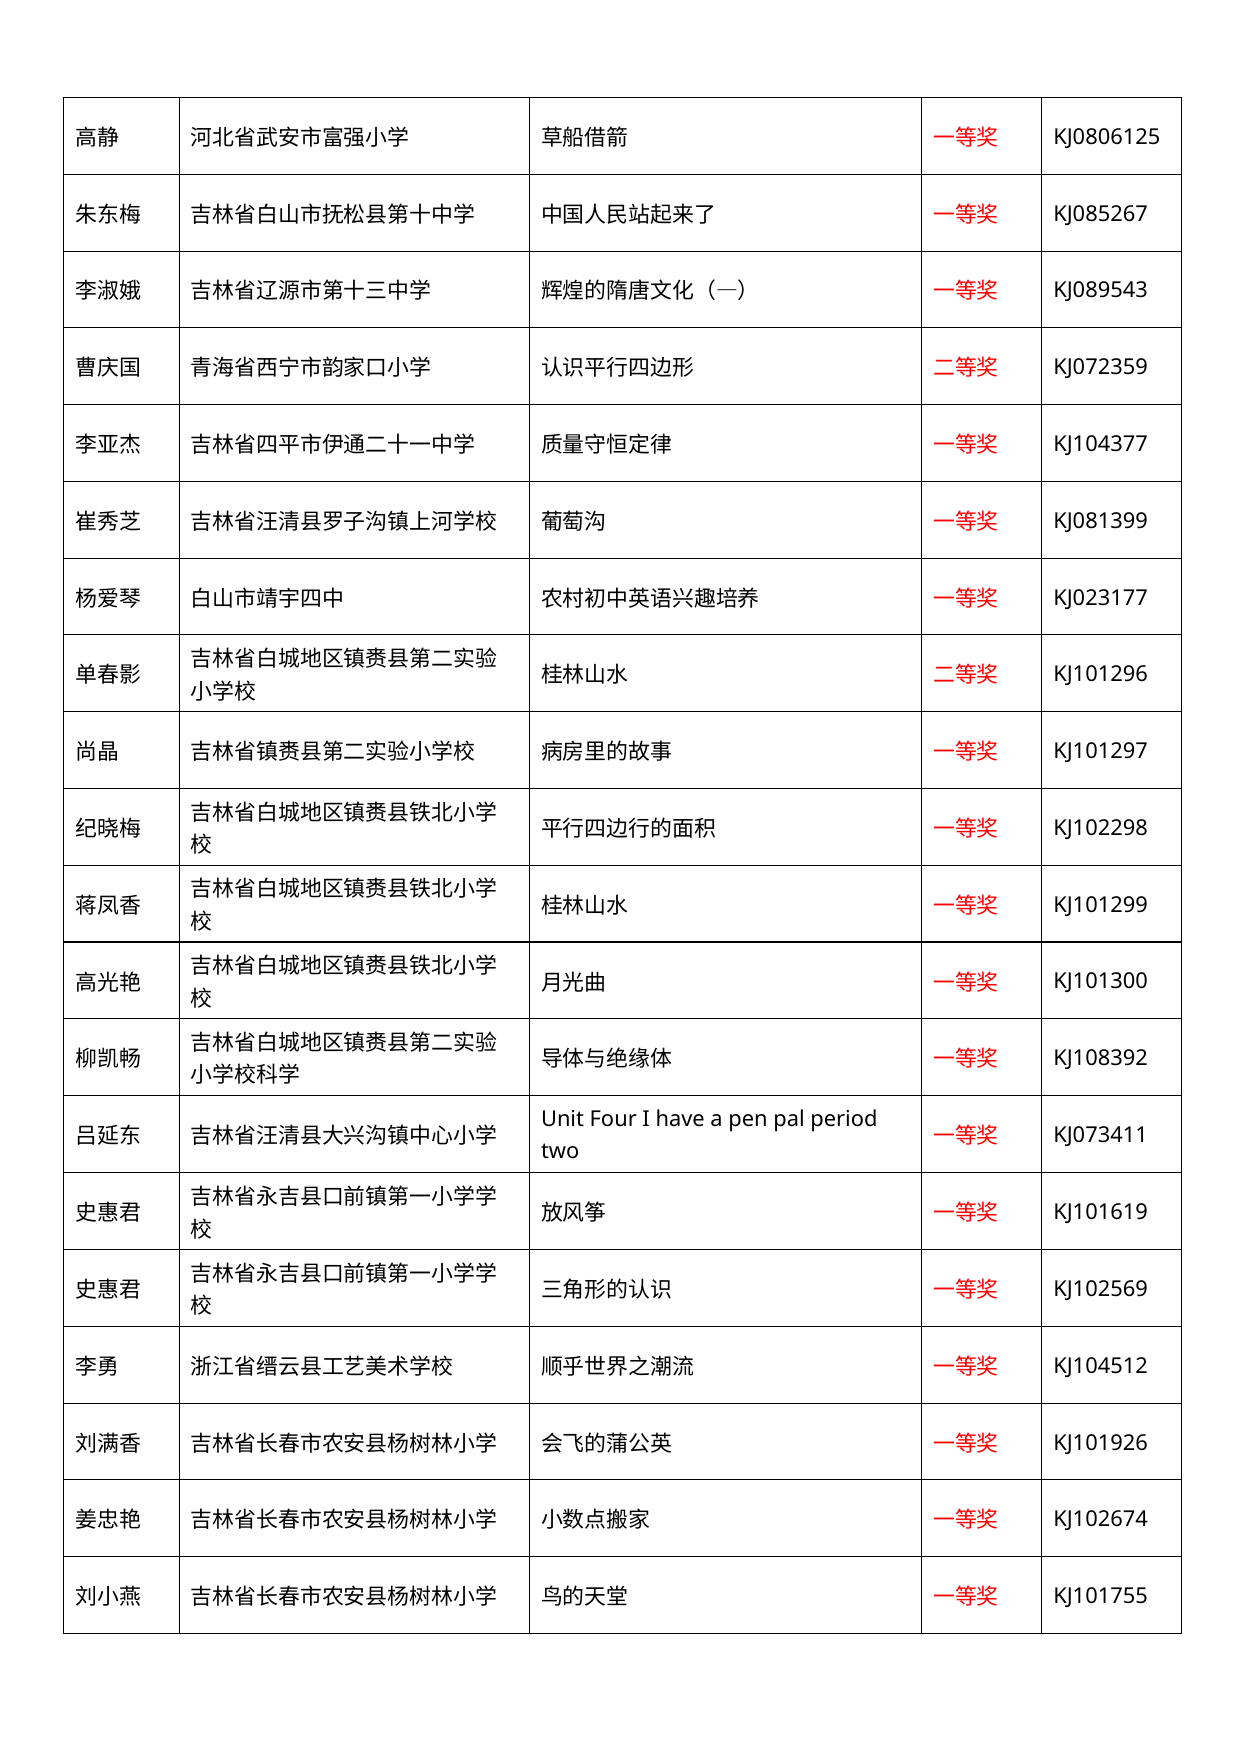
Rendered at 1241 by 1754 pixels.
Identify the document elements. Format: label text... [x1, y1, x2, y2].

table_cell 尚晶 [64, 712, 179, 788]
table_cell 放风筝 [530, 1173, 921, 1249]
table_cell 姜忠艳 [64, 1480, 179, 1556]
table_cell 杨爱琴 [64, 559, 179, 634]
table_cell KJ101299 [1042, 866, 1181, 941]
table_cell 一等奖 [922, 559, 1041, 634]
table_cell 吉林省辽源市第十三中学 [180, 252, 529, 327]
table_cell KJ101755 [1042, 1557, 1181, 1633]
table_cell 吉林省汪清县罗子沟镇上河学校 [180, 482, 529, 558]
table_cell 认识平行四边形 [530, 328, 921, 404]
table_cell 一等奖 [922, 1327, 1041, 1403]
table_cell KJ0806125 [1042, 98, 1181, 174]
table_cell 一等奖 [922, 1096, 1041, 1172]
table_cell 吉林省长春市农安县杨树林小学 [180, 1557, 529, 1633]
table_cell 吉林省四平市伊通二十一中学 [180, 405, 529, 481]
table_cell 一等奖 [922, 1173, 1041, 1249]
table_cell 草船借箭 [530, 98, 921, 174]
table_cell 曹庆国 [64, 328, 179, 404]
table_cell 一等奖 [922, 1557, 1041, 1633]
table_cell 崔秀芝 [64, 482, 179, 558]
table_cell 吉林省白城地区镇赉县第二实验小学校科学 [180, 1019, 529, 1095]
table_cell KJ101297 [1042, 712, 1181, 788]
table_cell 青海省西宁市韵家口小学 [180, 328, 529, 404]
table_cell 蒋凤香 [64, 866, 179, 941]
table_cell 吉林省白山市抚松县第十中学 [180, 175, 529, 251]
table_cell KJ081399 [1042, 482, 1181, 558]
table_cell 一等奖 [922, 866, 1041, 941]
table_cell 二等奖 [922, 635, 1041, 711]
table_cell 吉林省汪清县大兴沟镇中心小学 [180, 1096, 529, 1172]
table_cell 吉林省永吉县口前镇第一小学学校 [180, 1250, 529, 1326]
table_cell KJ023177 [1042, 559, 1181, 634]
table_cell 吉林省永吉县口前镇第一小学学校 [180, 1173, 529, 1249]
table_cell 李勇 [64, 1327, 179, 1403]
table_cell 史惠君 [64, 1173, 179, 1249]
table_cell 高静 [64, 98, 179, 174]
table_cell KJ102569 [1042, 1250, 1181, 1326]
table_cell 桂林山水 [530, 635, 921, 711]
table_cell KJ073411 [1042, 1096, 1181, 1172]
table_cell 吕延东 [64, 1096, 179, 1172]
table_cell KJ101619 [1042, 1173, 1181, 1249]
table_cell 吉林省白城地区镇赉县铁北小学校 [180, 866, 529, 941]
table_cell 一等奖 [922, 789, 1041, 865]
table_cell 导体与绝缘体 [530, 1019, 921, 1095]
table_cell 李淑娥 [64, 252, 179, 327]
table_cell 朱东梅 [64, 175, 179, 251]
table_cell 小数点搬家 [530, 1480, 921, 1556]
table_cell KJ104512 [1042, 1327, 1181, 1403]
table_cell KJ072359 [1042, 328, 1181, 404]
table_cell 鸟的天堂 [530, 1557, 921, 1633]
table_cell 河北省武安市富强小学 [180, 98, 529, 174]
table_cell 吉林省长春市农安县杨树林小学 [180, 1480, 529, 1556]
table_cell KJ089543 [1042, 252, 1181, 327]
table_cell 会飞的蒲公英 [530, 1404, 921, 1479]
table_cell 吉林省白城地区镇赉县铁北小学校 [180, 943, 529, 1018]
table_cell KJ108392 [1042, 1019, 1181, 1095]
table_cell KJ102298 [1042, 789, 1181, 865]
table_cell 李亚杰 [64, 405, 179, 481]
table_cell 病房里的故事 [530, 712, 921, 788]
table_cell 质量守恒定律 [530, 405, 921, 481]
table_cell 吉林省镇赉县第二实验小学校 [180, 712, 529, 788]
table_cell 刘满香 [64, 1404, 179, 1479]
table_cell KJ085267 [1042, 175, 1181, 251]
table_cell 葡萄沟 [530, 482, 921, 558]
table_cell 桂林山水 [530, 866, 921, 941]
table_cell 一等奖 [922, 943, 1041, 1018]
table_cell 二等奖 [922, 328, 1041, 404]
table_cell KJ102674 [1042, 1480, 1181, 1556]
table_cell 辉煌的隋唐文化（—） [530, 252, 921, 327]
table_cell 中国人民站起来了 [530, 175, 921, 251]
table_cell Unit Four I have a pen pal period two [530, 1096, 921, 1172]
table_cell 一等奖 [922, 1480, 1041, 1556]
table_cell 高光艳 [64, 943, 179, 1018]
table_cell 单春影 [64, 635, 179, 711]
table_cell 史惠君 [64, 1250, 179, 1326]
table_cell KJ101296 [1042, 635, 1181, 711]
table_cell 浙江省缙云县工艺美术学校 [180, 1327, 529, 1403]
table_cell 白山市靖宇四中 [180, 559, 529, 634]
table_cell 一等奖 [922, 175, 1041, 251]
table_cell 平行四边行的面积 [530, 789, 921, 865]
table_cell 纪晓梅 [64, 789, 179, 865]
table_cell KJ101926 [1042, 1404, 1181, 1479]
table_cell KJ101300 [1042, 943, 1181, 1018]
table_cell 一等奖 [922, 252, 1041, 327]
table_cell 一等奖 [922, 405, 1041, 481]
table_cell 月光曲 [530, 943, 921, 1018]
table_cell 一等奖 [922, 98, 1041, 174]
table_cell 刘小燕 [64, 1557, 179, 1633]
table_cell 柳凯畅 [64, 1019, 179, 1095]
table_cell 一等奖 [922, 482, 1041, 558]
table_cell 吉林省白城地区镇赉县第二实验小学校 [180, 635, 529, 711]
table_cell KJ104377 [1042, 405, 1181, 481]
table_cell 三角形的认识 [530, 1250, 921, 1326]
table_cell 一等奖 [922, 1250, 1041, 1326]
table_cell 顺乎世界之潮流 [530, 1327, 921, 1403]
table_cell 一等奖 [922, 712, 1041, 788]
table_cell 一等奖 [922, 1404, 1041, 1479]
table_cell 吉林省长春市农安县杨树林小学 [180, 1404, 529, 1479]
table_cell 农村初中英语兴趣培养 [530, 559, 921, 634]
table_cell 吉林省白城地区镇赉县铁北小学校 [180, 789, 529, 865]
table_cell 一等奖 [922, 1019, 1041, 1095]
